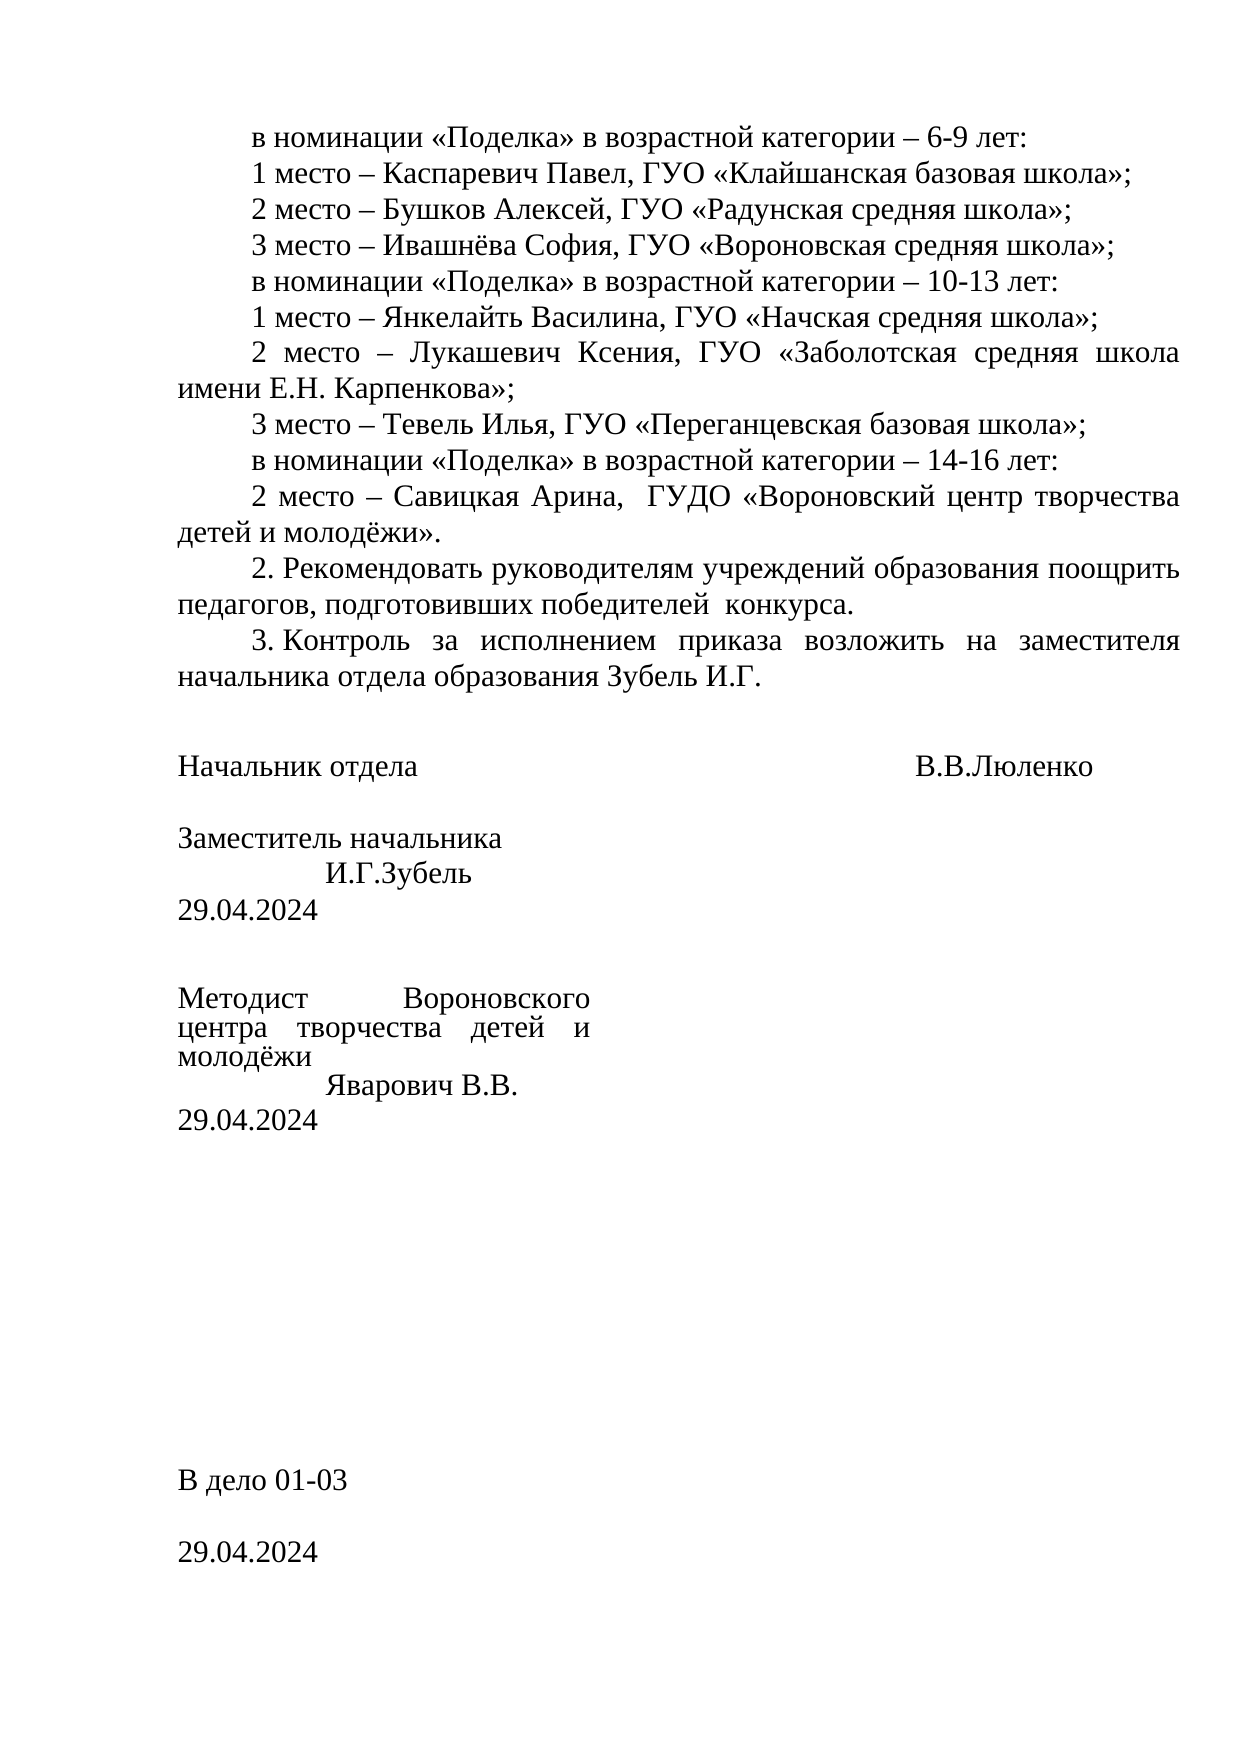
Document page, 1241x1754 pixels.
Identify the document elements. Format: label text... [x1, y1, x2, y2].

text Методист Вороновского центра творчества детей и молодёжи [177, 985, 591, 1072]
text 3. Контроль за исполнением приказа возложить на заместителя начальника отдела образования Зубель И.Г. [177, 621, 1181, 693]
text 1 место – Каспаревич Павел, ГУО «Клайшанская базовая школа»; [177, 154, 1181, 190]
text 2 место – Бушков Алексей, ГУО «Радунская средняя школа»; [177, 190, 1181, 226]
text 29.04.2024 [177, 1533, 1181, 1569]
text 2. Рекомендовать руководителям учреждений образования поощрить педагогов, подготовивших победителей конкурса. [177, 549, 1181, 621]
text в номинации «Поделка» в возрастной категории – 6-9 лет: [177, 118, 1181, 154]
text в номинации «Поделка» в возрастной категории – 14-16 лет: [177, 442, 1181, 477]
text 1 место – Янкелайть Василина, ГУО «Начская средняя школа»; [177, 298, 1181, 334]
text Заместитель начальника [177, 819, 1181, 855]
text 29.04.2024 [177, 891, 1181, 927]
text 2 место – Лукашевич Ксения, ГУО «Заболотская средняя школа имени Е.Н. Карпенкова»; [177, 334, 1181, 406]
text 3 место – Тевель Илья, ГУО «Переганцевская базовая школа»; [177, 406, 1181, 442]
text 2 место – Савицкая Арина, ГУДО «Вороновский центр творчества детей и молодёжи». [177, 477, 1181, 549]
text Начальник отдела В.В.Люленко [177, 747, 1181, 783]
text В дело 01-03 [177, 1461, 1181, 1497]
text 3 место – Ивашнёва София, ГУО «Вороновская средняя школа»; [177, 226, 1181, 262]
text И.Г.Зубель [177, 855, 1181, 891]
text 29.04.2024 [177, 1102, 591, 1138]
text в номинации «Поделка» в возрастной категории – 10-13 лет: [177, 262, 1181, 298]
text Яварович В.В. [177, 1072, 591, 1102]
